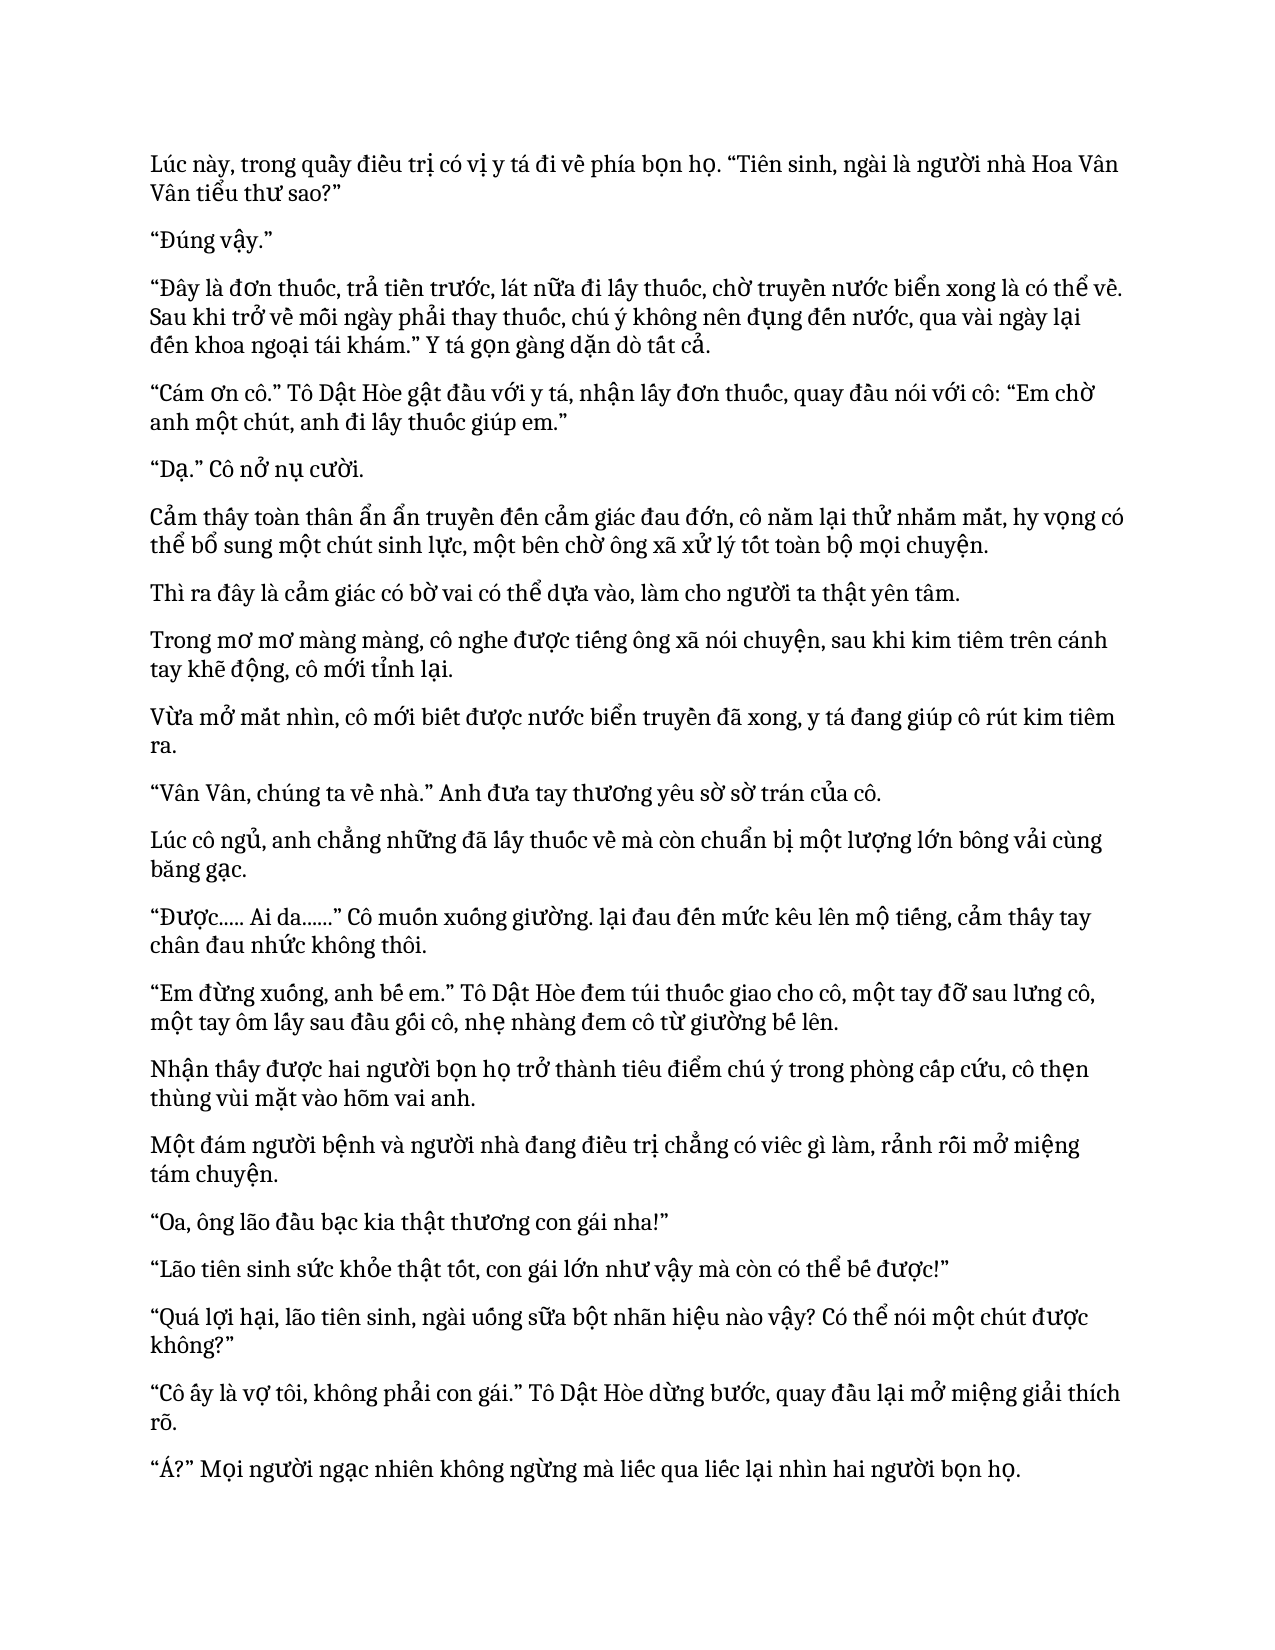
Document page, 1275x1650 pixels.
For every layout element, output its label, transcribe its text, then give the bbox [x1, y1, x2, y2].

text “Oa, ông lão đầu bạc kia thật thương con gái nha!” [150, 1207, 1125, 1236]
text Lúc này, trong quầy điều trị có vị y tá đi về phía bọn họ. “Tiên sinh, ngài là người nhà Hoa Vân Vân tiểu thư sao?” [150, 150, 1125, 207]
text Cảm thấy toàn thân ẩn ẩn truyền đến cảm giác đau đớn, cô nằm lại thử nhắm mắt, hy vọng có thể bổ sung một chút sinh lực, một bên chờ ông xã xử lý tốt toàn bộ mọi chuyện. [150, 502, 1125, 560]
text Lúc cô ngủ, anh chẳng những đã lấy thuốc về mà còn chuẩn bị một lượng lớn bông vải cùng băng gạc. [150, 826, 1125, 884]
text “Vân Vân, chúng ta về nhà.” Anh đưa tay thương yêu sờ sờ trán của cô. [150, 779, 1125, 807]
text Một đám người bệnh và người nhà đang điều trị chẳng có viêc gì làm, rảnh rỗi mở miệng tám chuyện. [150, 1131, 1125, 1189]
text “Dạ.” Cô nở nụ cười. [150, 455, 1125, 484]
text “Em đừng xuống, anh bế em.” Tô Dật Hòe đem túi thuốc giao cho cô, một tay đỡ sau lưng cô, một tay ôm lấy sau đầu gối cô, nhẹ nhàng đem cô từ giường bế lên. [150, 979, 1125, 1036]
text “Á?” Mọi người ngạc nhiên không ngừng mà liếc qua liếc lại nhìn hai người bọn họ. [150, 1455, 1125, 1484]
text Thì ra đây là cảm giác có bờ vai có thể dựa vào, làm cho người ta thật yên tâm. [150, 579, 1125, 607]
text Nhận thấy được hai người bọn họ trở thành tiêu điểm chú ý trong phòng cấp cứu, cô thẹn thùng vùi mặt vào hõm vai anh. [150, 1055, 1125, 1112]
text “Đúng vậy.” [150, 226, 1125, 255]
text “Cô ấy là vợ tôi, không phải con gái.” Tô Dật Hòe dừng bước, quay đầu lại mở miệng giải thích rõ. [150, 1379, 1125, 1436]
text “Đây là đơn thuốc, trả tiền trước, lát nữa đi lấy thuốc, chờ truyền nước biển xong là có thể về. Sau khi trở về mỗi ngày phải thay thuốc, chú ý không nên đụng đến nước, qua vài ngày lại đến khoa ngoại tái khám.” Y tá gọn gàng dặn dò tất cả. [150, 274, 1125, 360]
text “Quá lợi hại, lão tiên sinh, ngài uống sữa bột nhãn hiệu nào vậy? Có thể nói một chút được không?” [150, 1302, 1125, 1360]
text “Được..... Ai da......” Cô muốn xuống giường. lại đau đến mức kêu lên mộ tiếng, cảm thấy tay chân đau nhức không thôi. [150, 902, 1125, 960]
text Vừa mở mắt nhìn, cô mới biết được nước biển truyền đã xong, y tá đang giúp cô rút kim tiêm ra. [150, 702, 1125, 760]
text “Cám ơn cô.” Tô Dật Hòe gật đầu với y tá, nhận lấy đơn thuốc, quay đầu nói với cô: “Em chờ anh một chút, anh đi lấy thuốc giúp em.” [150, 379, 1125, 436]
text Trong mơ mơ màng màng, cô nghe được tiếng ông xã nói chuyện, sau khi kim tiêm trên cánh tay khẽ động, cô mới tỉnh lại. [150, 626, 1125, 684]
text “Lão tiên sinh sức khỏe thật tốt, con gái lớn như vậy mà còn có thể bế được!” [150, 1255, 1125, 1284]
